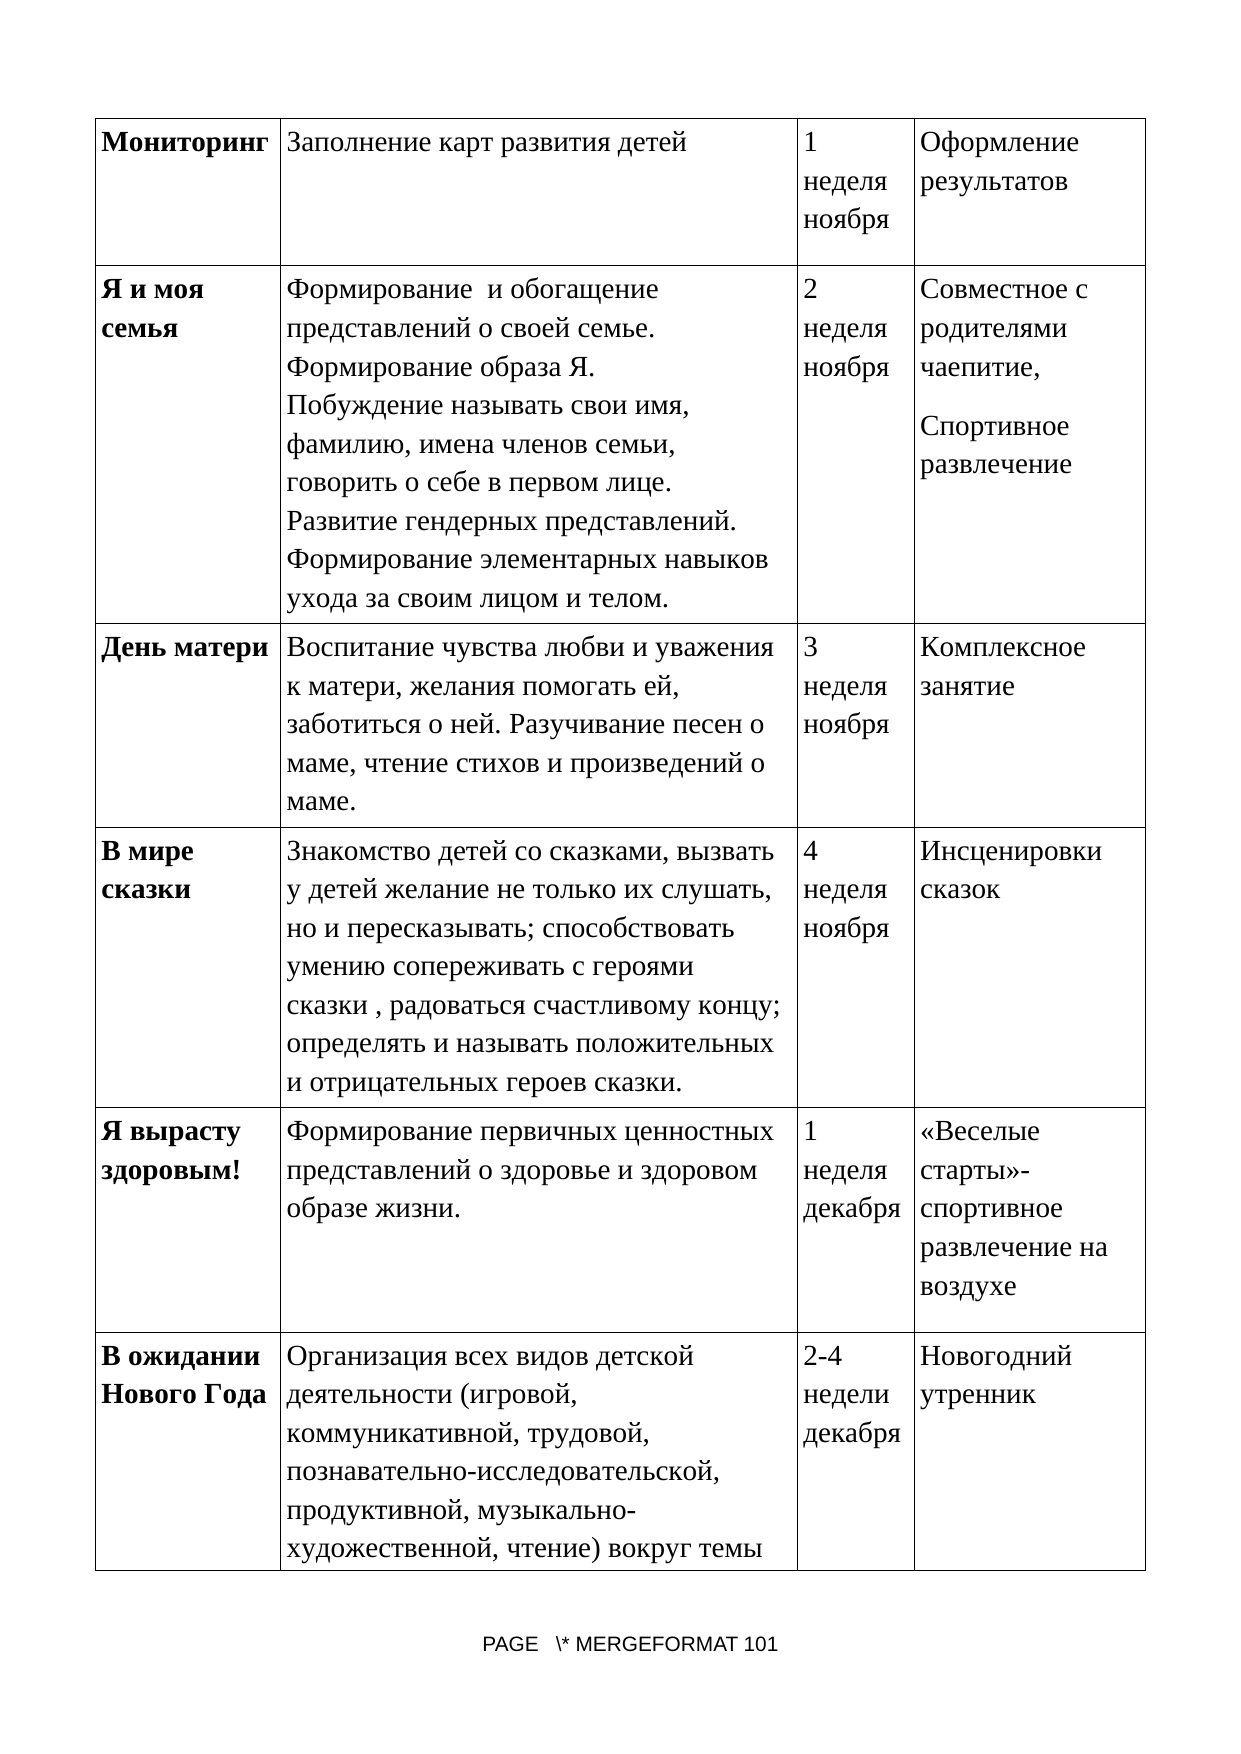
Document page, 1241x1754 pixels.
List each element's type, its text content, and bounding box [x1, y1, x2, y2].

table_cell Знакомство детей со сказками, вызвать у детей желание не только их слушать, но и пересказывать; способствовать умению сопереживать с героями сказки , радоваться счастливому концу; определять и называть положительных и отрицательных героев сказки. [281, 828, 797, 1107]
table_cell Комплексное занятие [915, 624, 1145, 827]
table_cell «Веселые старты»- спортивное развлечение на воздухе [915, 1108, 1145, 1332]
table_cell 1 неделя декабря [798, 1108, 914, 1332]
table_cell 2 неделя ноября [798, 266, 914, 623]
table_cell Совместное с родителями чаепитие, Спортивное развлечение [915, 266, 1145, 623]
table_cell В мире сказки [96, 828, 280, 1107]
table_cell Воспитание чувства любви и уважения к матери, желания помогать ей, заботиться о ней. Разучивание песен о маме, чтение стихов и произведений о маме. [281, 624, 797, 827]
table_cell Мониторинг [96, 119, 280, 265]
table_cell 3 неделя ноября [798, 624, 914, 827]
table_cell День матери [96, 624, 280, 827]
table_cell 1 неделя ноября [798, 119, 914, 265]
table_cell 2-4 недели декабря [798, 1333, 914, 1570]
table_cell Заполнение карт развития детей [281, 119, 797, 265]
table_cell 4 неделя ноября [798, 828, 914, 1107]
table_cell Я и моя семья [96, 266, 280, 623]
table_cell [281, 1333, 797, 1570]
table_cell Формирование и обогащение представлений о своей семье. Формирование образа Я. Побуждение называть свои имя, фамилию, имена членов семьи, говорить о себе в первом лице. Развитие гендерных представлений. Формирование элементарных навыков ухода за своим лицом и телом. [281, 266, 797, 623]
table_cell Формирование первичных ценностных представлений о здоровье и здоровом образе жизни. [281, 1108, 797, 1332]
table_cell Я вырасту здоровым! [96, 1108, 280, 1332]
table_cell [96, 1333, 280, 1570]
table_cell Новогодний утренник [915, 1333, 1145, 1570]
table_cell Инсценировки сказок [915, 828, 1145, 1107]
table_cell Оформление результатов [915, 119, 1145, 265]
